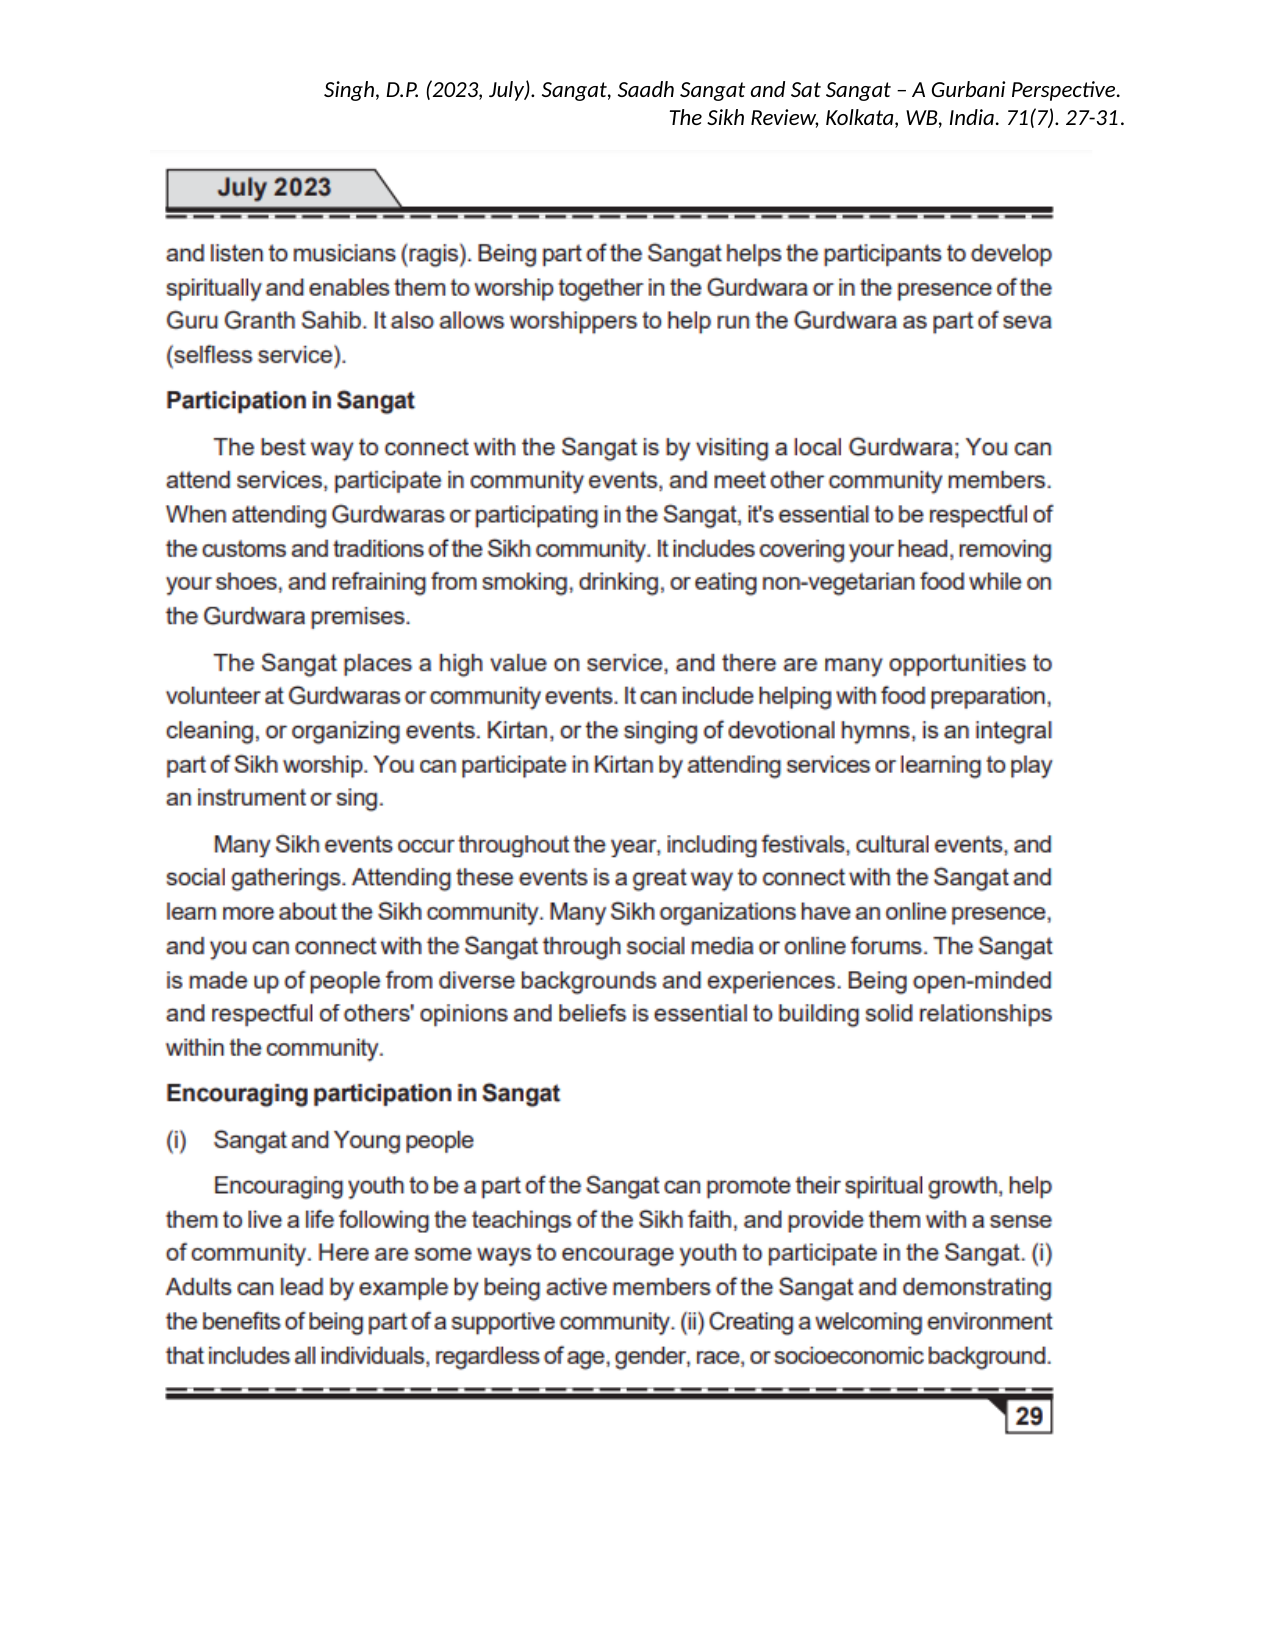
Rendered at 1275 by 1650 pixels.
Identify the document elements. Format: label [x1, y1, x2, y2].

picture [150, 150, 1093, 1458]
